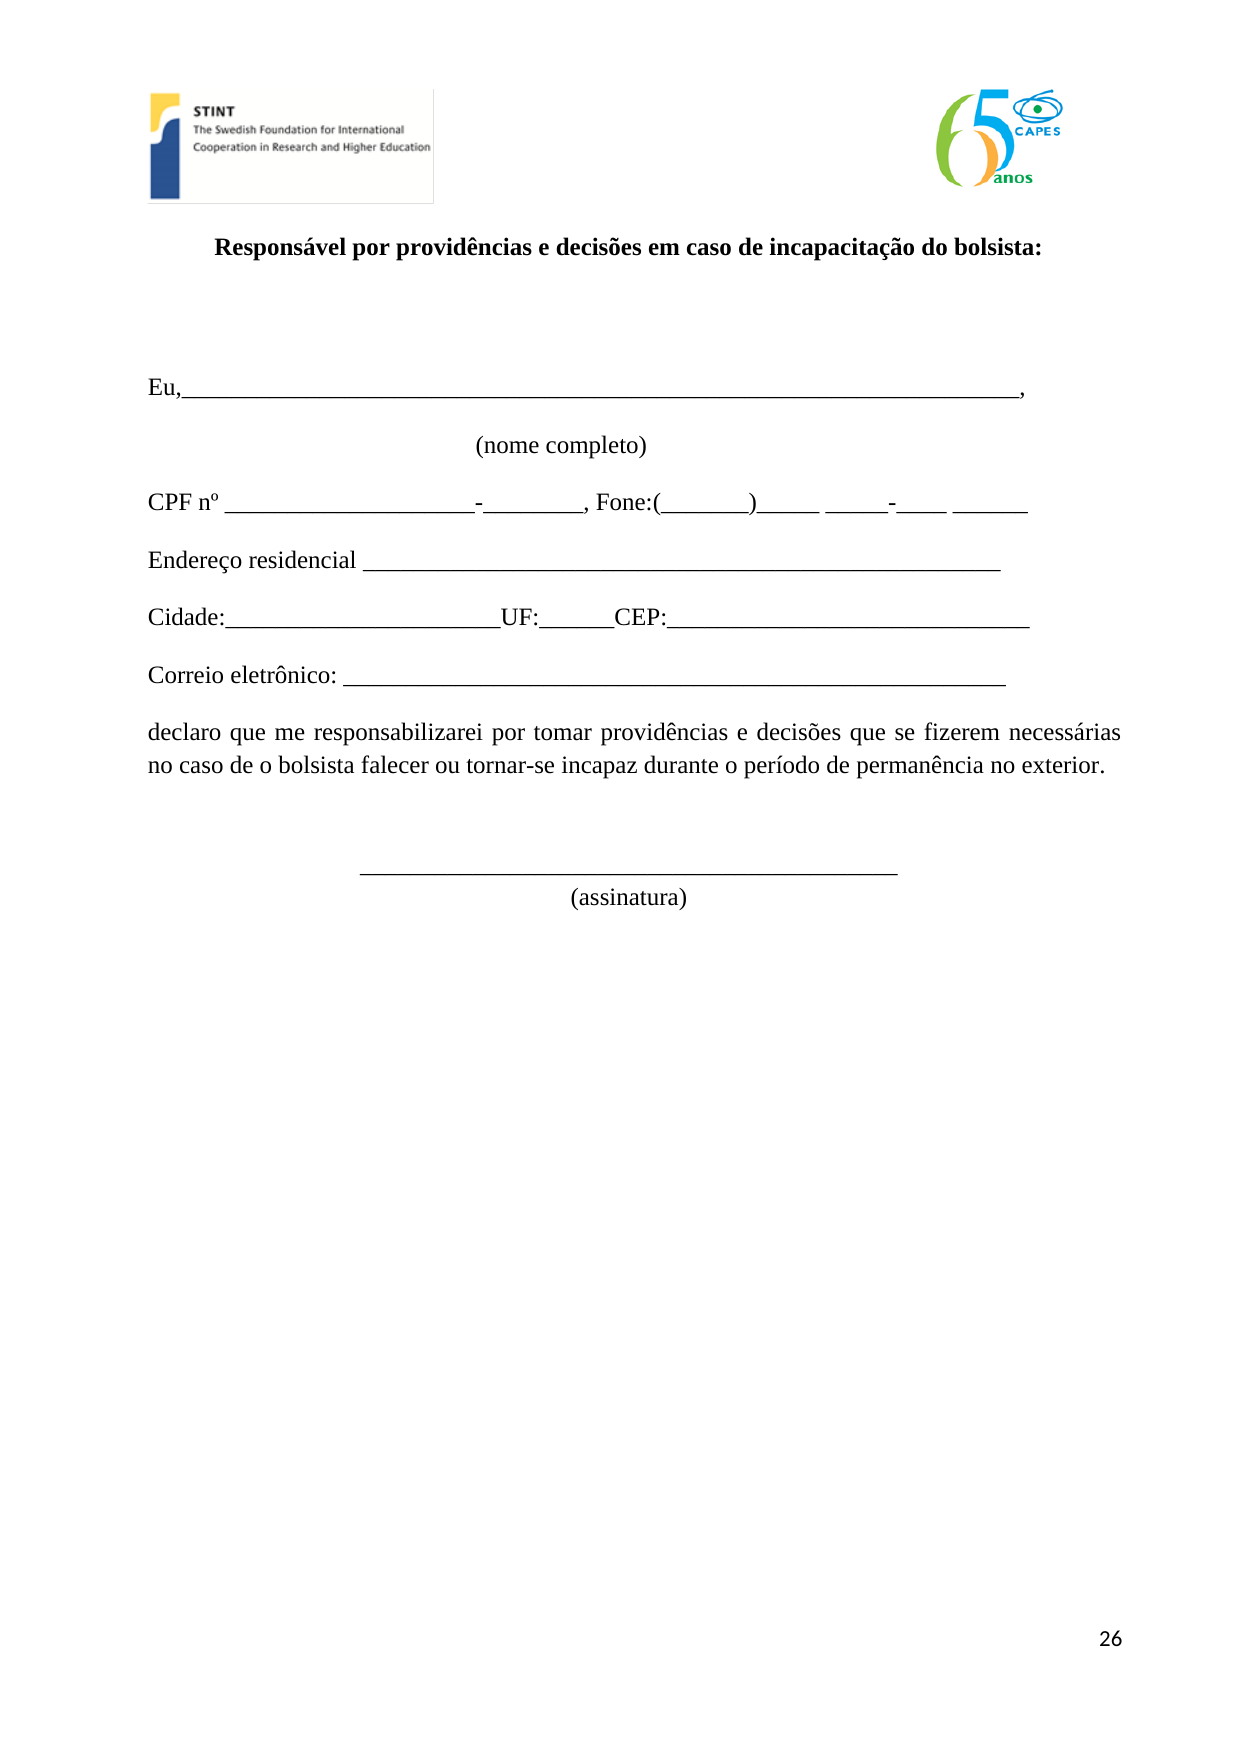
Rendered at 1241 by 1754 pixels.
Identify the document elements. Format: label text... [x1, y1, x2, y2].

text Responsável por providências e decisões em caso de incapacitação do bolsista: [148, 232, 1109, 261]
picture [933, 73, 1064, 205]
text declaro que me responsabilizarei por tomar providências e decisões que se fizerem necessárias no caso de o bolsista falecer ou tornar-se incapaz durante o período de permanência no exterior. [148, 717, 1122, 779]
text CPF nº ____________________-________, Fone:(_______)_____ _____-____ ______ [148, 487, 1122, 516]
text Endereço residencial ___________________________________________________ [148, 545, 1122, 573]
text Eu,___________________________________________________________________, [148, 372, 1122, 401]
text ___________________________________________ [148, 849, 1109, 878]
text (assinatura) [148, 882, 1109, 911]
text Correio eletrônico: _____________________________________________________ [148, 660, 1122, 688]
text Cidade:______________________UF:______CEP:_____________________________ [148, 602, 1122, 631]
picture [147, 89, 435, 205]
text (nome completo) [0, 430, 1122, 458]
